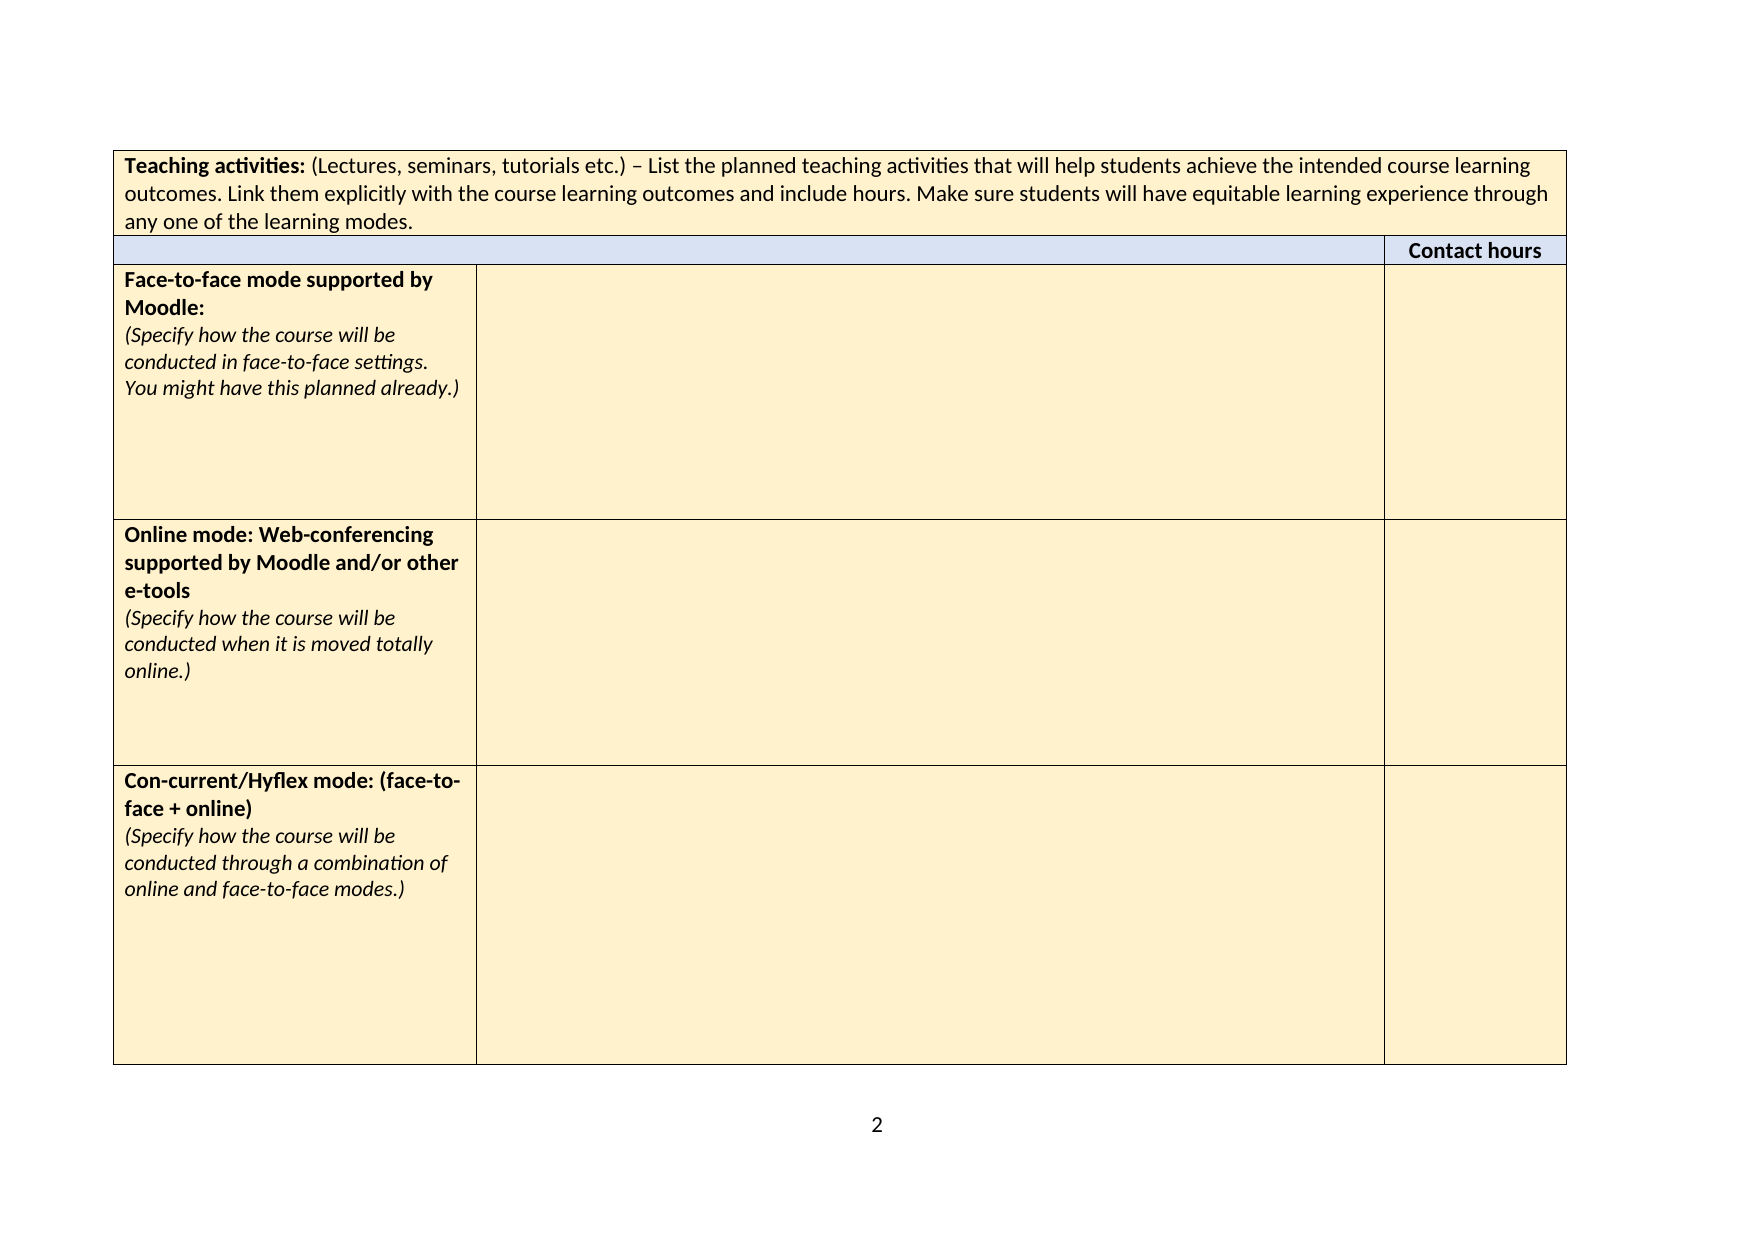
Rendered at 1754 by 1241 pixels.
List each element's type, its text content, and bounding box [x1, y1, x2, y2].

table_cell Contact hours [1385, 236, 1566, 264]
table_cell [1385, 265, 1566, 519]
table_cell [1385, 766, 1566, 1064]
table_cell [477, 520, 1384, 765]
table_cell Teaching activities: (Lectures, seminars, tutorials etc.) – List the planned teaching activities that will help students achieve the intended course learning outcomes. Link them explicitly with the course learning outcomes and include hours. Make sure students will have equitable learning experience through any one of the learning modes. [114, 151, 1566, 235]
table_cell [1385, 520, 1566, 765]
table_cell [477, 265, 1384, 519]
table_cell [477, 766, 1384, 1064]
table_cell Online mode: Web-conferencing supported by Moodle and/or other e-tools (Specify how the course will be conducted when it is moved totally online.) [114, 520, 476, 765]
table_cell Face-to-face mode supported by Moodle: (Specify how the course will be conducted in face-to-face settings. You might have this planned already.) [114, 265, 476, 519]
table_cell Con-current/Hyflex mode: (face-to-face + online) (Specify how the course will be conducted through a combination of online and face-to-face modes.) [114, 766, 476, 1064]
table_cell [114, 236, 1384, 264]
